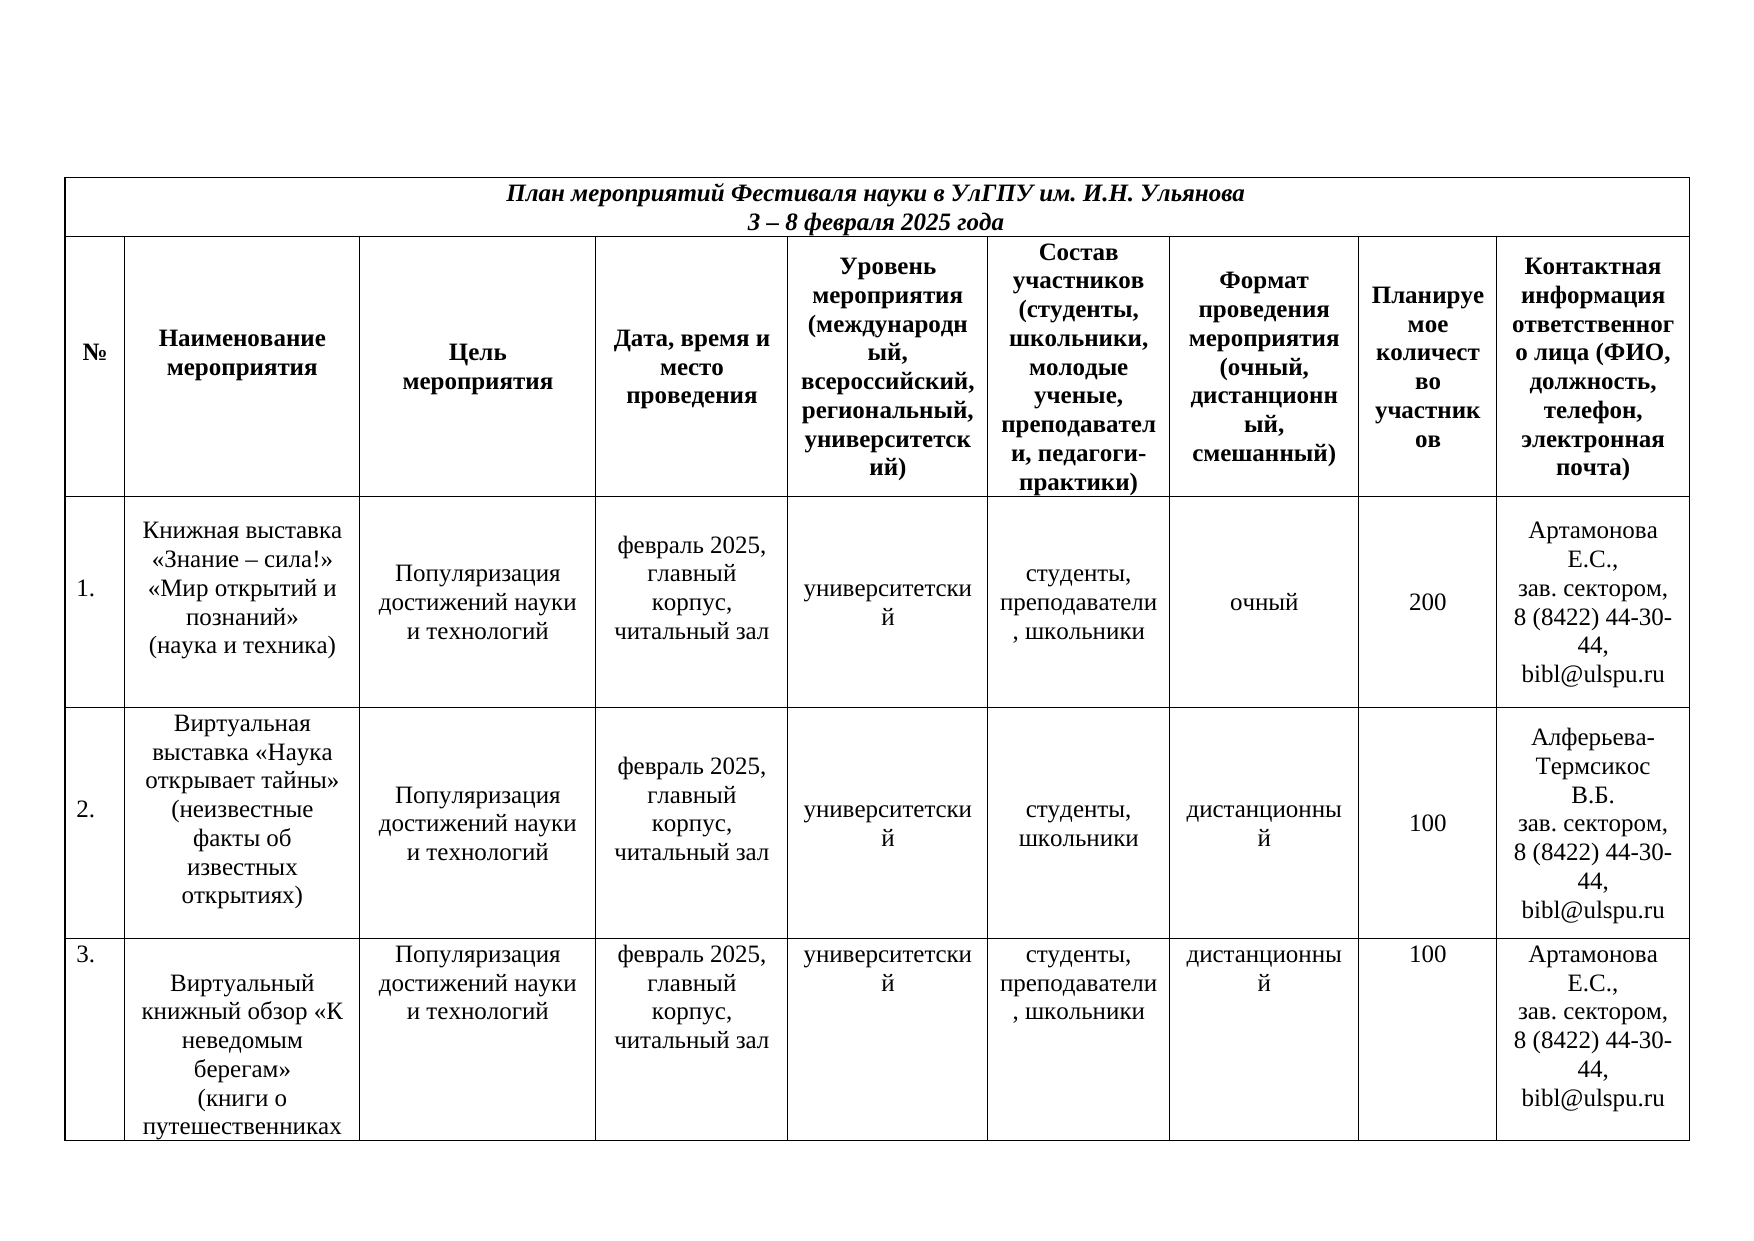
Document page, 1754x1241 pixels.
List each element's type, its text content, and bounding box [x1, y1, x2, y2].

table_cell дистанционный [1170, 708, 1358, 938]
table_cell 100 [1359, 939, 1496, 1140]
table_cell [596, 939, 787, 1140]
table_cell Дата, время и место проведения [596, 237, 787, 496]
table_cell Состав участников (студенты, школьники, молодые ученые, преподаватели, педагоги-практики) [988, 237, 1169, 496]
table_cell Виртуальная выставка «Наука открывает тайны» (неизвестные факты об известных открытиях) [125, 708, 359, 938]
table_cell № [66, 237, 124, 496]
table_cell очный [1170, 497, 1358, 707]
table_cell [66, 497, 124, 707]
table_header План мероприятий Фестиваля науки в УлГПУ им. И.Н. Ульянова 3 – 8 февраля 2025 года [66, 178, 1689, 236]
table_cell Популяризация достижений науки и технологий [360, 708, 595, 938]
table_cell Планируемое количество участников [1359, 237, 1496, 496]
table_cell дистанционный [1170, 939, 1358, 1140]
table_cell [66, 708, 124, 938]
table_cell 100 [1359, 708, 1496, 938]
table_cell [66, 939, 124, 1140]
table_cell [125, 939, 359, 1140]
table_cell Формат проведения мероприятия (очный, дистанционный, смешанный) [1170, 237, 1358, 496]
table_cell Наименование мероприятия [125, 237, 359, 496]
table_cell Уровень мероприятия (международный, всероссийский, региональный, университетский) [788, 237, 987, 496]
table_cell Книжная выставка «Знание – сила!» «Мир открытий и познаний» (наука и техника) [125, 497, 359, 707]
table_cell Алферьева- Термсикос В.Б. зав. сектором, 8 (8422) 44-30-44, bibl@ulspu.ru [1497, 708, 1689, 938]
table_cell 200 [1359, 497, 1496, 707]
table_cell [360, 939, 595, 1140]
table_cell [988, 939, 1169, 1140]
table_cell Популяризация достижений науки и технологий [360, 497, 595, 707]
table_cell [1497, 939, 1689, 1140]
table_cell университетский [788, 708, 987, 938]
table_cell студенты, преподаватели, школьники [988, 497, 1169, 707]
table_cell университетский [788, 497, 987, 707]
table_cell Артамонова Е.С., зав. сектором, 8 (8422) 44-30-44, bibl@ulspu.ru [1497, 497, 1689, 707]
table_cell университетский [788, 939, 987, 1140]
table_cell студенты, школьники [988, 708, 1169, 938]
table_cell Цель мероприятия [360, 237, 595, 496]
table_cell февраль 2025, главный корпус, читальный зал [596, 708, 787, 938]
table_cell февраль 2025, главный корпус, читальный зал [596, 497, 787, 707]
table_cell Контактная информация ответственного лица (ФИО, должность, телефон, электронная почта) [1497, 237, 1689, 496]
